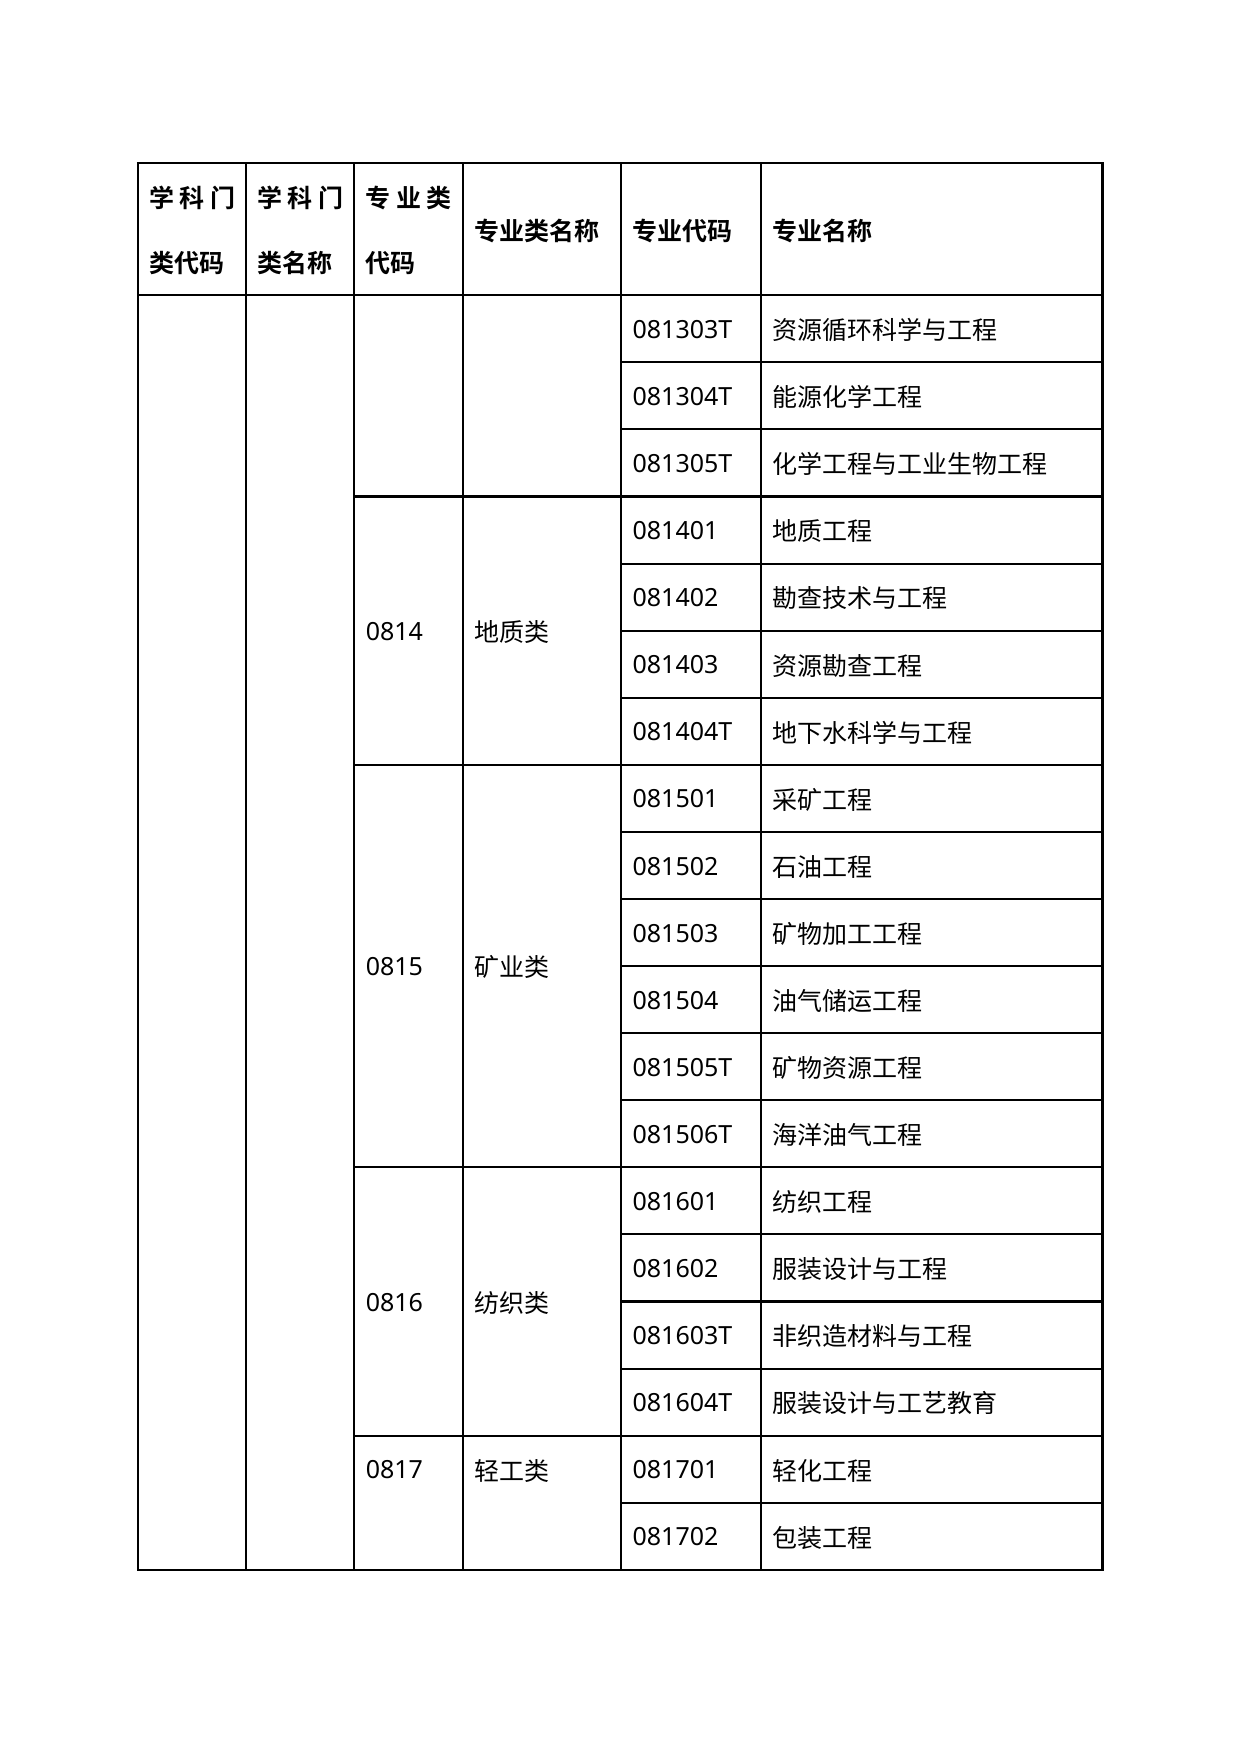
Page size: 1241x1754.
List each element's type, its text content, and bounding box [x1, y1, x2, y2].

table_cell 0814 [355, 498, 462, 764]
table_cell 081401 [622, 498, 760, 562]
table_cell 081502 [622, 833, 760, 898]
table_header 专业类名称 [464, 164, 620, 294]
table_cell 矿物加工工程 [762, 900, 1101, 965]
table_cell 能源化学工程 [762, 363, 1101, 428]
table_cell 081603T [622, 1303, 760, 1367]
table_cell 081404T [622, 699, 760, 764]
table_cell 轻化工程 [762, 1437, 1101, 1502]
table_header 学科门类名称 [247, 164, 353, 294]
table_cell 081506T [622, 1101, 760, 1166]
table_cell 081601 [622, 1168, 760, 1233]
table_cell 081305T [622, 430, 760, 495]
table_cell 矿业类 [464, 766, 620, 1166]
table_cell 081701 [622, 1437, 760, 1502]
table_cell 包装工程 [762, 1504, 1101, 1569]
table_cell 081505T [622, 1034, 760, 1099]
table_cell 081504 [622, 967, 760, 1032]
table_header 专业代码 [622, 164, 760, 294]
table_cell 地质类 [464, 498, 620, 764]
table_cell 服装设计与工艺教育 [762, 1370, 1101, 1434]
table_cell 非织造材料与工程 [762, 1303, 1101, 1367]
table_cell 资源循环科学与工程 [762, 296, 1101, 361]
table_cell 0817 [355, 1437, 462, 1569]
table_cell 石油工程 [762, 833, 1101, 898]
table_cell 081702 [622, 1504, 760, 1569]
table_cell 081503 [622, 900, 760, 965]
table_cell 纺织类 [464, 1168, 620, 1434]
table_cell 矿物资源工程 [762, 1034, 1101, 1099]
table_cell 采矿工程 [762, 766, 1101, 831]
table_cell 0816 [355, 1168, 462, 1434]
table_cell 地下水科学与工程 [762, 699, 1101, 764]
table_cell 0815 [355, 766, 462, 1166]
table_cell 勘查技术与工程 [762, 565, 1101, 629]
table_cell 081604T [622, 1370, 760, 1434]
table_cell 纺织工程 [762, 1168, 1101, 1233]
table_cell 轻工类 [464, 1437, 620, 1569]
table_header 专业名称 [762, 164, 1101, 294]
table_cell 081602 [622, 1235, 760, 1300]
table_cell 081501 [622, 766, 760, 831]
table_cell 地质工程 [762, 498, 1101, 562]
table_header 学科门类代码 [139, 164, 245, 294]
table_cell 服装设计与工程 [762, 1235, 1101, 1300]
table_header 专业类代码 [355, 164, 462, 294]
table_cell 油气储运工程 [762, 967, 1101, 1032]
table_cell 化学工程与工业生物工程 [762, 430, 1101, 495]
table_cell 081402 [622, 565, 760, 629]
table_cell 海洋油气工程 [762, 1101, 1101, 1166]
table_cell 081304T [622, 363, 760, 428]
table_cell 081303T [622, 296, 760, 361]
table_cell 资源勘查工程 [762, 632, 1101, 697]
table_cell 081403 [622, 632, 760, 697]
